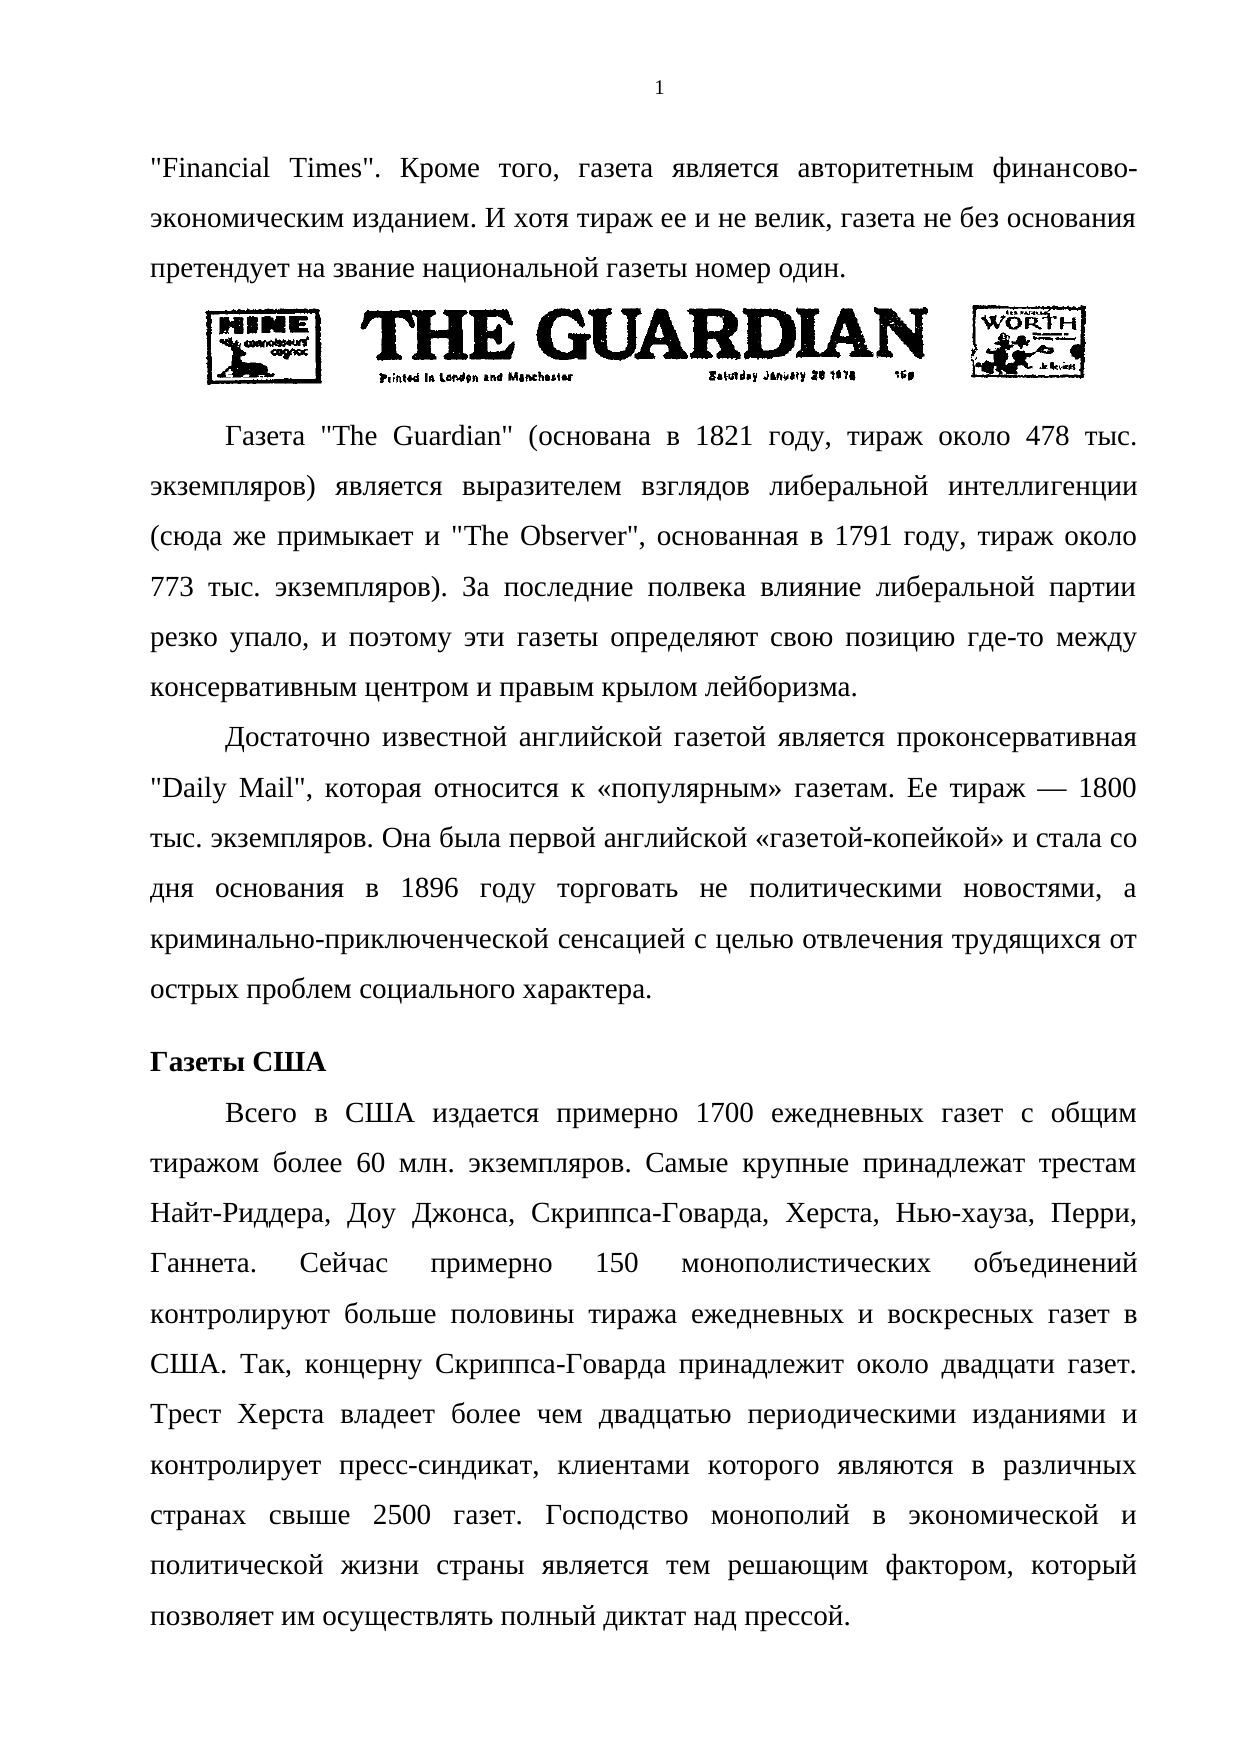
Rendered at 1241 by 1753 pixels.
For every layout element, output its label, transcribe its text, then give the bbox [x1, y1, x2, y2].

text "Financial Times". Кроме того, газета является авторитетным финансово-экономическим изданием. И хотя тираж ее и не велик, газета не без основания претендует на звание национальной газеты номер один. [150, 150, 1138, 284]
text Достаточно известной английской газетой является проконсервативная "Daily Mail", которая относится к «популярным» газетам. Ее тираж — 1800 тыс. экземпляров. Она была первой английской «газетой-копейкой» и стала со дня основания в 1896 году торговать не политическими новостями, а криминально-приключенческой сенсацией с целью отвлечения трудящихся от острых проблем социального характера. [150, 719, 1138, 1005]
text Газеты США [150, 1044, 1138, 1078]
text Всего в США издается примерно 1700 ежедневных газет с общим тиражом более 60 млн. экземпляров. Самые крупные принадлежат трестам Найт-Риддера, Доу Джонса, Скриппса-Говарда, Херста, Нью-хауза, Перри, Ганнета. Сейчас примерно 150 монополистических объединений контролируют больше половины тиража ежедневных и воскресных газет в США. Так, концерну Скриппса-Говарда принадлежит около двадцати газет. Трест Херста владеет более чем двадцатью периодическими изданиями и контролирует пресс-синдикат, клиентами которого являются в различных странах свыше 2500 газет. Господство монополий в экономической и политической жизни страны является тем решающим фактором, который позволяет им осуществлять полный диктат над прессой. [150, 1095, 1138, 1631]
text Газета "The Guardian" (основана в 1821 году, тираж около 478 тыс. экземпляров) является выразителем взглядов либеральной интеллигенции (сюда же примыкает и "The Observer", основанная в 1791 году, тираж около 773 тыс. экземпляров). За последние полвека влияние либеральной партии резко упало, и поэтому эти газеты определяют свою позицию где-то между консервативным центром и правым крылом лейборизма. [150, 418, 1138, 703]
picture [192, 300, 1096, 387]
